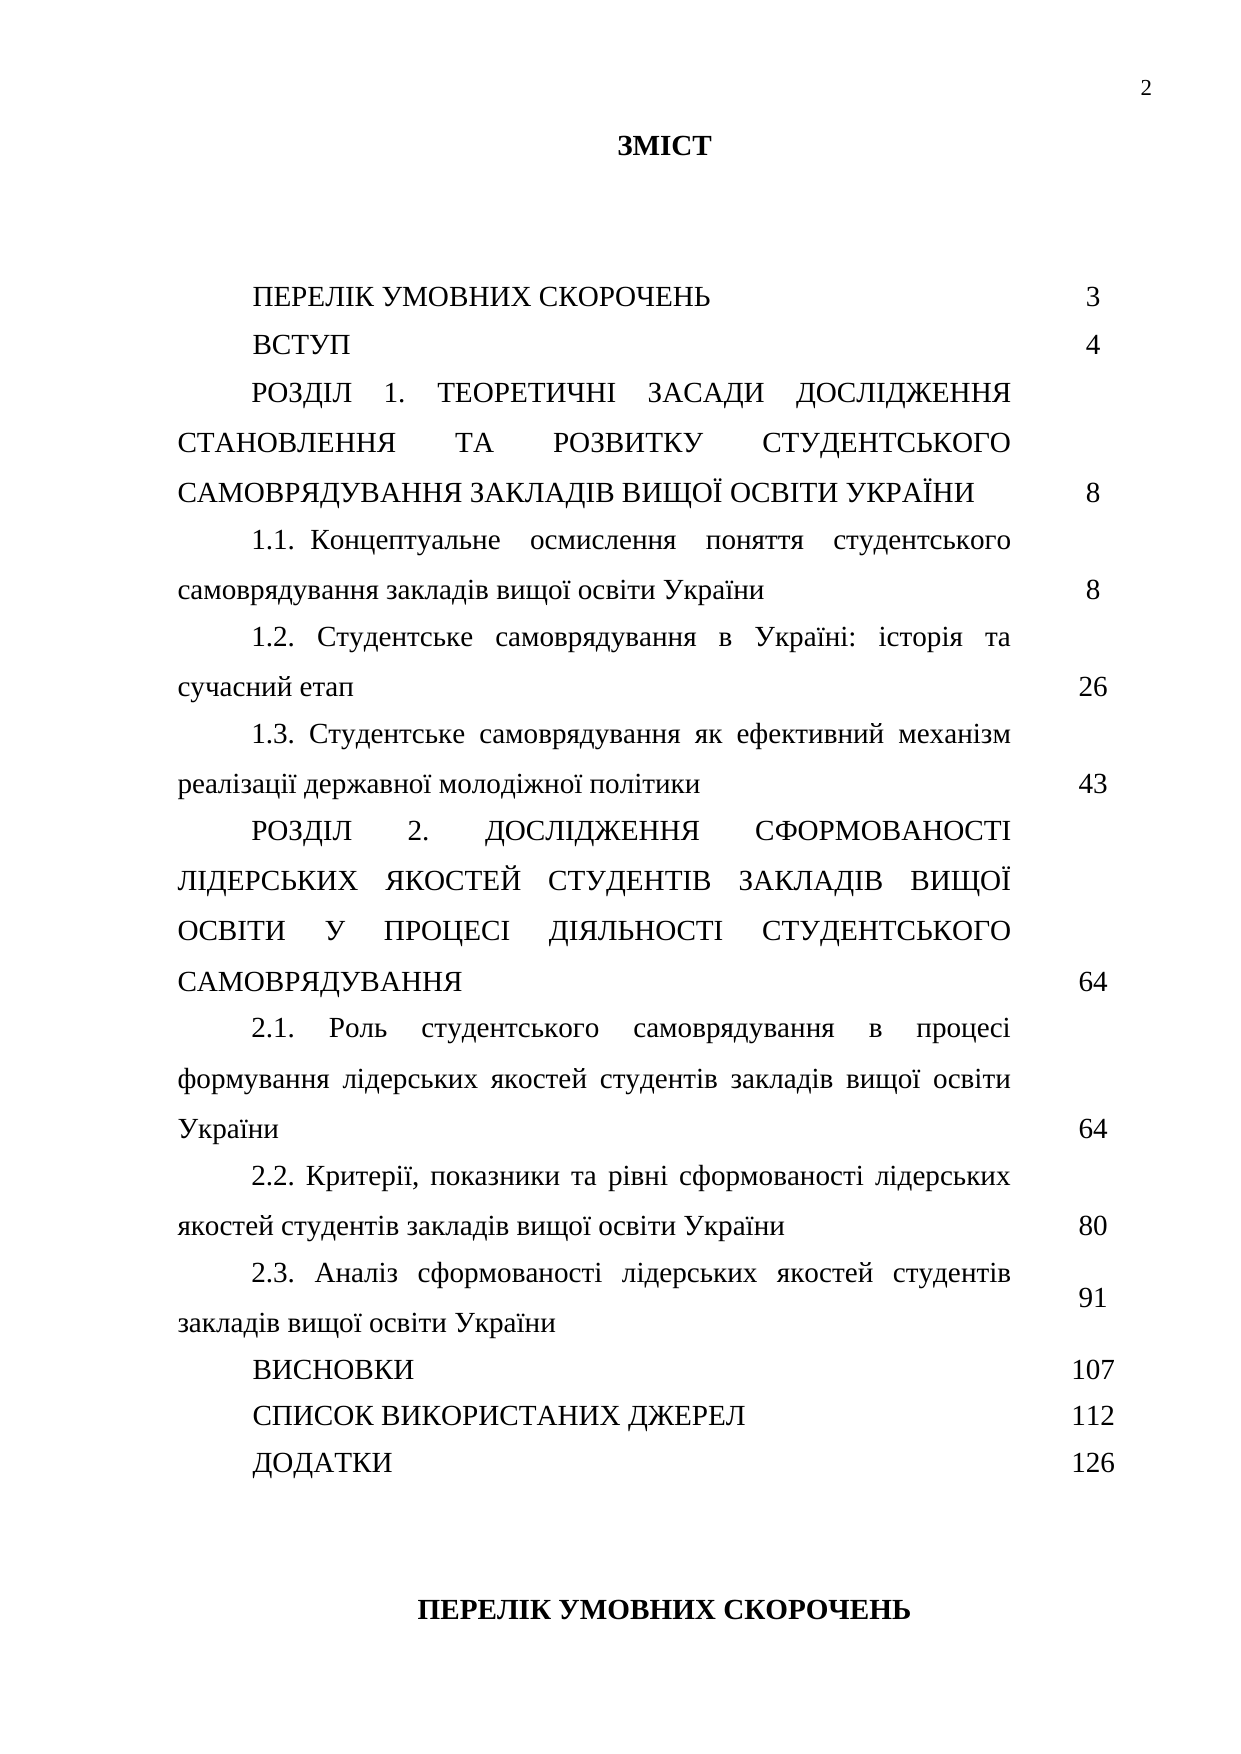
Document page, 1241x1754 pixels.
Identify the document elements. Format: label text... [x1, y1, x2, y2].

table_cell 112 [1023, 1399, 1163, 1445]
text перелік умовних скорочень [177, 1592, 1152, 1626]
table_cell Концептуальне осмислення поняття студентського самоврядування закладів вищої освіти України [166, 522, 1023, 619]
table_cell 64 [1023, 813, 1163, 1011]
table_cell СПИСОК ВИКОРИСТАНИХ ДЖЕРЕЛ [166, 1399, 1023, 1445]
table_cell 26 [1023, 619, 1163, 716]
table_cell 1.3. Студентське самоврядування як ефективний механізм реалізації державної молодіжної політики [166, 716, 1023, 813]
table_header 3 [1023, 279, 1163, 327]
table_cell 91 [1023, 1255, 1163, 1352]
table_cell 2.2. Критерії, показники та рівні сформованості лідерських якостей студентів закладів вищої освіти України [166, 1158, 1023, 1255]
table_cell 8 [1023, 522, 1163, 619]
table_cell ВСТУП [166, 327, 1023, 375]
table_cell 2.3. Аналіз сформованості лідерських якостей студентів закладів вищої освіти України [166, 1255, 1023, 1352]
table_cell 43 [1023, 716, 1163, 813]
text ЗМІСТ [177, 128, 1152, 162]
table_cell 80 [1023, 1158, 1163, 1255]
table_header перелік умовних скорочень [166, 279, 1023, 327]
table_cell 1.2. Студентське самоврядування в Україні: історія та сучасний етап [166, 619, 1023, 716]
table_cell 8 [1023, 375, 1163, 522]
table_cell 126 [1023, 1445, 1163, 1492]
table_cell 64 [1023, 1011, 1163, 1158]
table_cell 4 [1023, 327, 1163, 375]
table_cell РОЗДІЛ 2. дослідження сформованості лідерських якостей студентів закладів вищої освіти у процесі діяльності студентського самоврядування [166, 813, 1023, 1011]
table_cell ВИСНОВКИ [166, 1352, 1023, 1398]
table_cell РОЗДІЛ 1. теоретичні засади дослідження становлення та розвитку студентського самоврядування закладів вищої освіти україни [166, 375, 1023, 522]
table_cell ДОДАТКИ [166, 1445, 1023, 1492]
table_cell 107 [1023, 1352, 1163, 1398]
table_cell 2.1. Роль студентського самоврядування в процесі формування лідерських якостей студентів закладів вищої освіти України [166, 1011, 1023, 1158]
